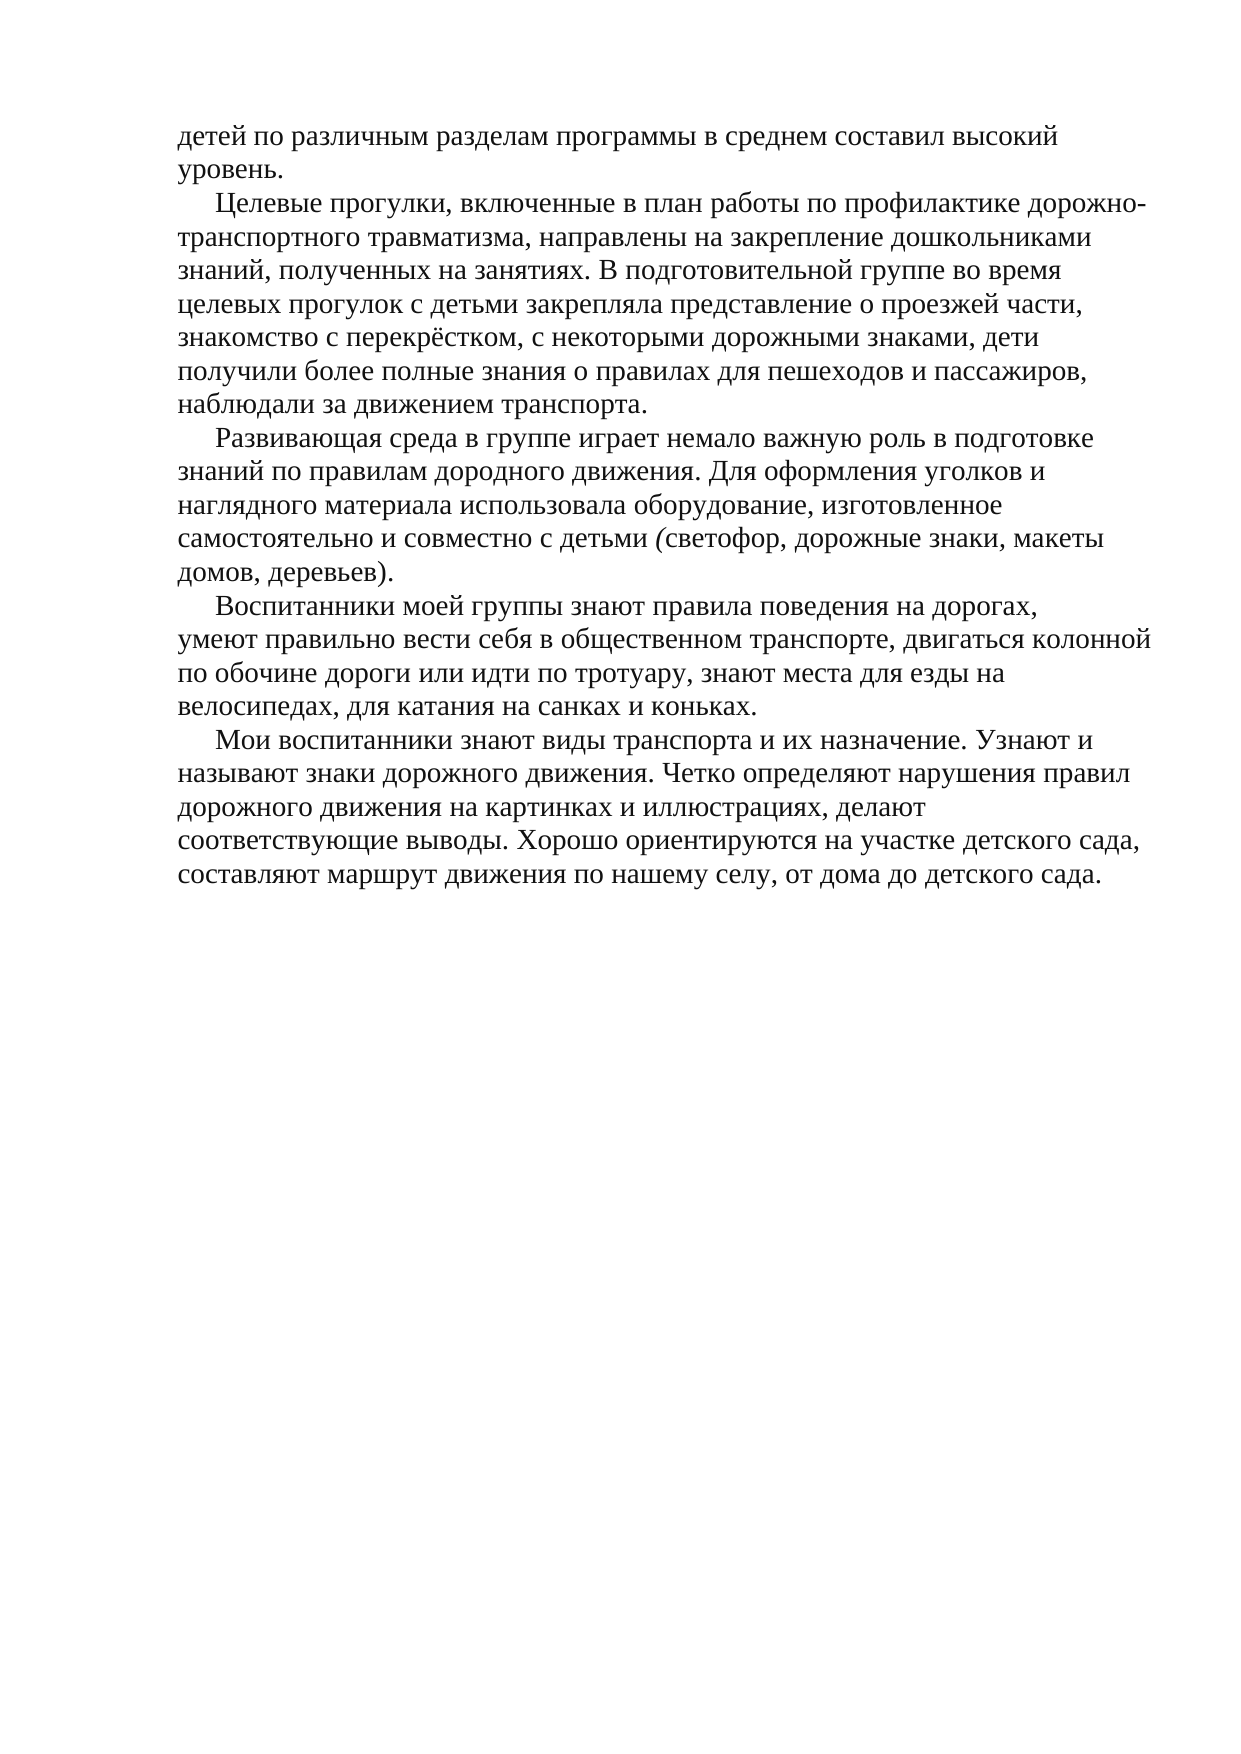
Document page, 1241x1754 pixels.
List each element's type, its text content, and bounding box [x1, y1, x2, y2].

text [177, 118, 1152, 185]
text Целевые прогулки, включенные в план работы по профилактике дорожно-транспортного травматизма, направлены на закрепление дошкольниками знаний, полученных на занятиях. В подготовительной группе во время целевых прогулок с детьми закрепляла представление о проезжей части, знакомство с перекрёстком, с некоторыми дорожными знаками, дети получили более полные знания о правилах для пешеходов и пассажиров, наблюдали за движением транспорта. [177, 185, 1152, 420]
text Развивающая среда в группе играет немало важную роль в подготовке знаний по правилам дородного движения. Для оформления уголков и наглядного материала использовала оборудование, изготовленное самостоятельно и совместно с детьми (светофор, дорожные знаки, макеты домов, деревьев). [177, 420, 1152, 588]
text Воспитанники моей группы знают правила поведения на дорогах, умеют правильно вести себя в общественном транспорте, двигаться колонной по обочине дороги или идти по тротуару, знают места для езды на велосипедах, для катания на санках и коньках. [177, 588, 1152, 722]
text Мои воспитанники знают виды транспорта и их назначение. Узнают и называют знаки дорожного движения. Четко определяют нарушения правил дорожного движения на картинках и иллюстрациях, делают соответствующие выводы. Хорошо ориентируются на участке детского сада, составляют маршрут движения по нашему селу, от дома до детского сада. [177, 722, 1152, 889]
